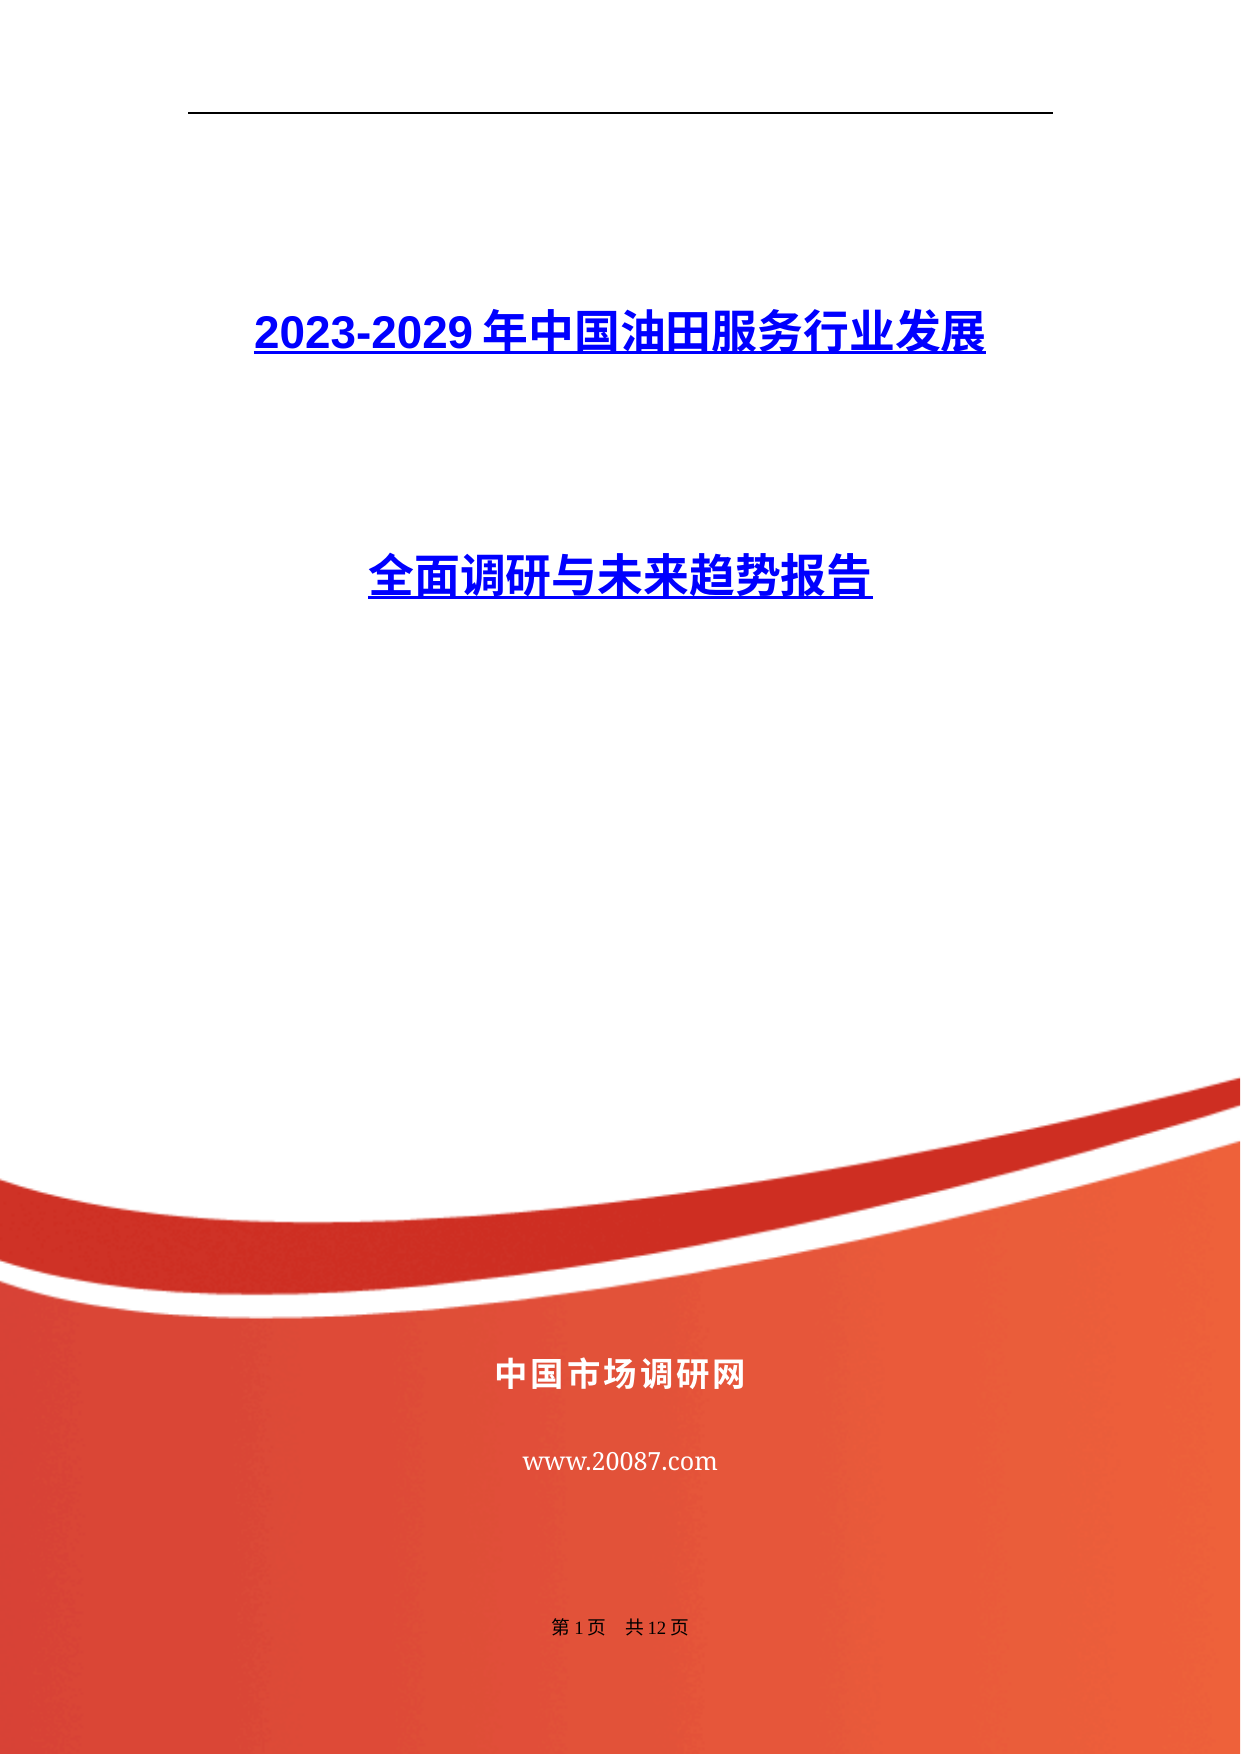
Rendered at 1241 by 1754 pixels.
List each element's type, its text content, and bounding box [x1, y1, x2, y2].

subtitle 中国市场调研网 [187, 1339, 1053, 1404]
table_header 2023-2029年中国油田服务行业发展全面调研与未来趋势报告 [188, 207, 1053, 773]
picture [0, 1006, 1241, 1754]
text www.20087.com [187, 1428, 1053, 1493]
